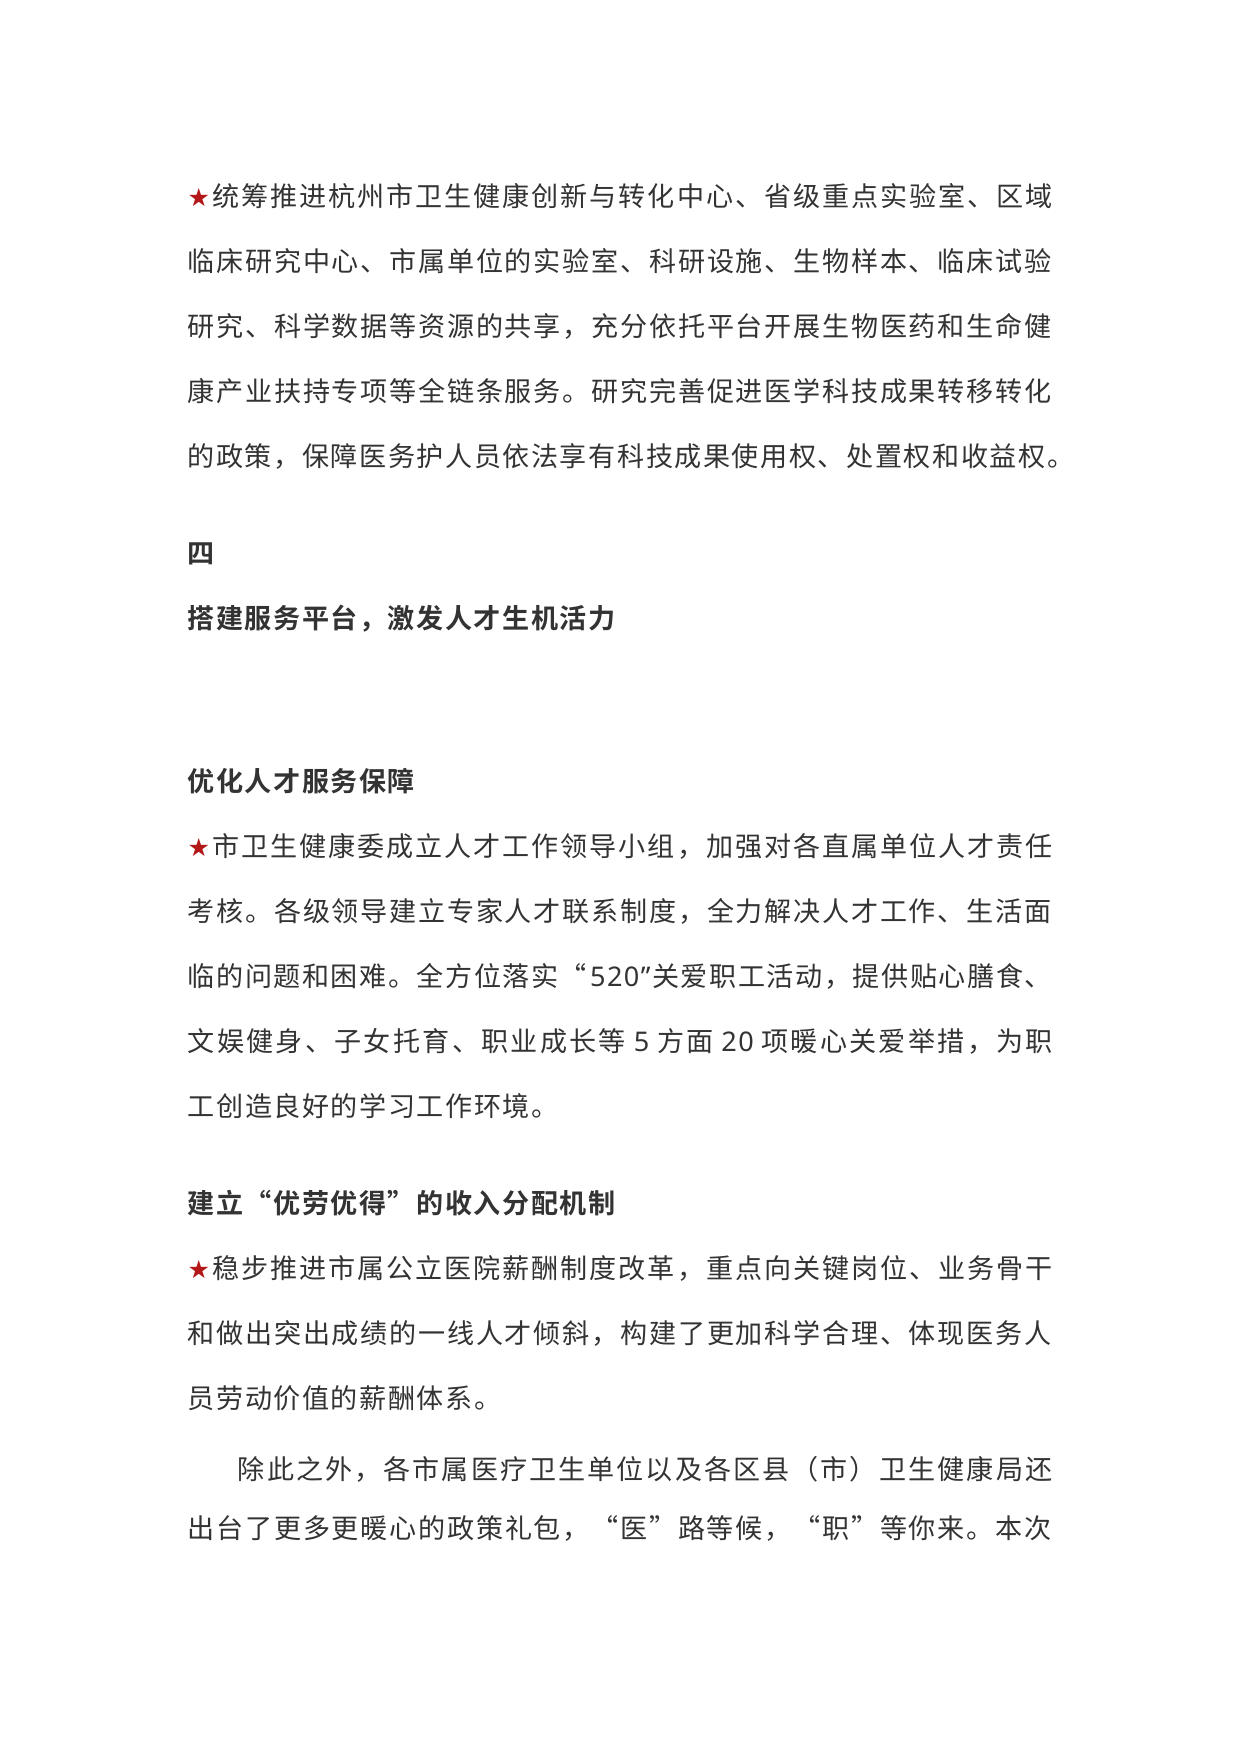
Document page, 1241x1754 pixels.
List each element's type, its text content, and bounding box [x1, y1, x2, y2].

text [187, 1234, 1053, 1559]
text 搭建服务平台，激发人才生机活力 [187, 584, 1053, 649]
text ★统筹推进杭州市卫生健康创新与转化中心、省级重点实验室、区域临床研究中心、市属单位的实验室、科研设施、生物样本、临床试验研究、科学数据等资源的共享，充分依托平台开展生物医药和生命健康产业扶持专项等全链条服务。研究完善促进医学科技成果转移转化的政策，保障医务护人员依法享有科技成果使用权、处置权和收益权。 [187, 162, 1053, 519]
text 四 [187, 519, 1053, 584]
text 优化人才服务保障 [187, 747, 1053, 812]
text 建立“优劳优得”的收入分配机制 [187, 1169, 1053, 1234]
text ★市卫生健康委成立人才工作领导小组，加强对各直属单位人才责任考核。各级领导建立专家人才联系制度，全力解决人才工作、生活面临的问题和困难。全方位落实“520”关爱职工活动，提供贴心膳食、文娱健身、子女托育、职业成长等5方面20项暖心关爱举措，为职工创造良好的学习工作环境。 [187, 812, 1053, 1169]
